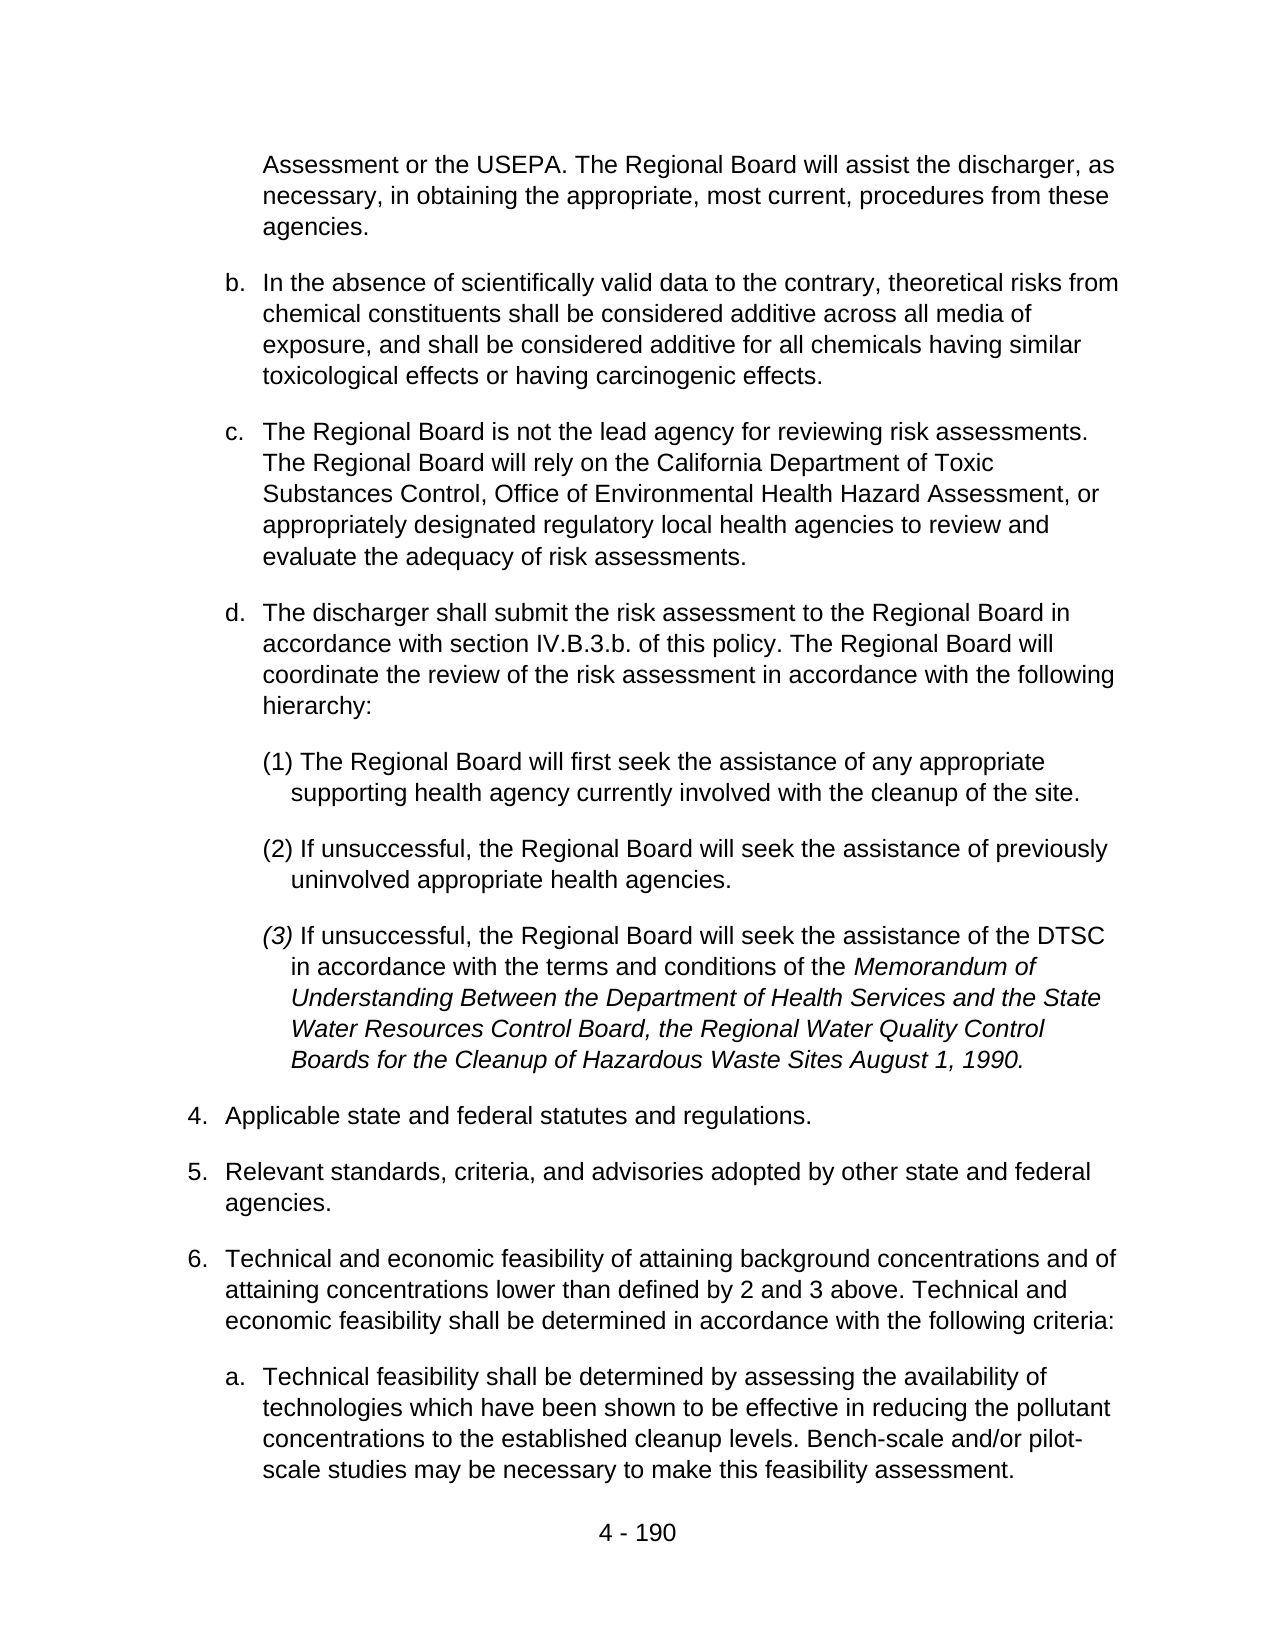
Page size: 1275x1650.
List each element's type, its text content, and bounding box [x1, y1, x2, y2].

list Technical feasibility shall be determined by assessing the availability of technologies which have been shown to be effective in reducing the pollutant concentrations to the established cleanup levels. Bench-scale and/or pilot-scale studies may be necessary to make this feasibility assessment. [225, 1362, 1125, 1484]
list If unsuccessful, the Regional Board will seek the assistance of the DTSC in accordance with the terms and conditions of the Memorandum of Understanding Between the Department of Health Services and the State Water Resources Control Board, the Regional Water Quality Control Boards for the Cleanup of Hazardous Waste Sites August 1, 1990. [262, 921, 1125, 1074]
list If unsuccessful, the Regional Board will seek the assistance of previously uninvolved appropriate health agencies. [262, 834, 1125, 893]
list The Regional Board will first seek the assistance of any appropriate supporting health agency currently involved with the cleanup of the site. [262, 747, 1125, 806]
list The discharger shall submit the risk assessment to the Regional Board in accordance with section IV.B.3.b. of this policy. The Regional Board will coordinate the review of the risk assessment in accordance with the following hierarchy: [225, 597, 1125, 719]
list Technical and economic feasibility of attaining background concentrations and of attaining concentrations lower than defined by 2 and 3 above. Technical and economic feasibility shall be determined in accordance with the following criteria: [187, 1244, 1125, 1335]
list Relevant standards, criteria, and advisories adopted by other state and federal agencies. [187, 1157, 1125, 1217]
list Applicable state and federal statutes and regulations. [187, 1101, 1125, 1130]
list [225, 150, 1125, 241]
list In the absence of scientifically valid data to the contrary, theoretical risks from chemical constituents shall be considered additive across all media of exposure, and shall be considered additive for all chemicals having similar toxicological effects or having carcinogenic effects. [225, 268, 1125, 390]
list The Regional Board is not the lead agency for reviewing risk assessments. The Regional Board will rely on the California Department of Toxic Substances Control, Office of Environmental Health Hazard Assessment, or appropriately designated regulatory local health agencies to review and evaluate the adequacy of risk assessments. [225, 417, 1125, 570]
